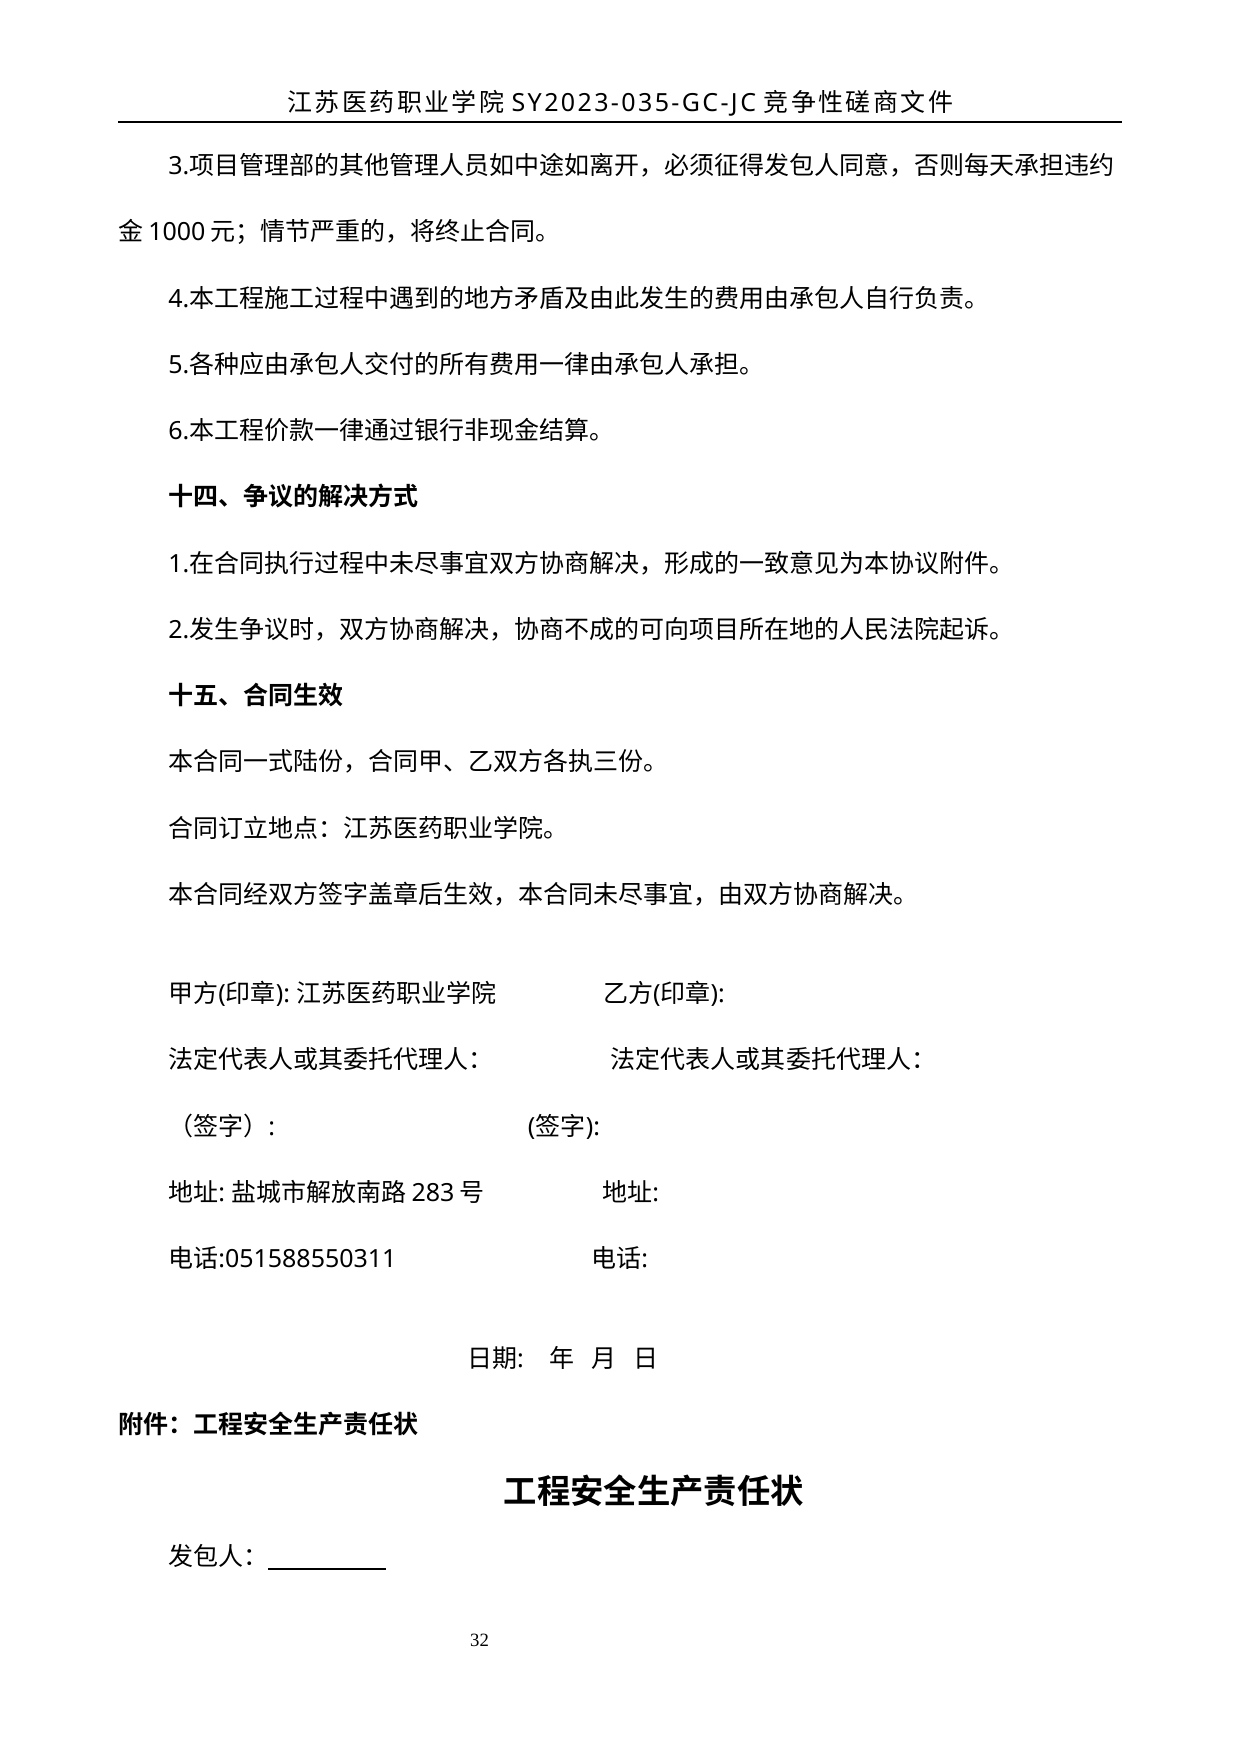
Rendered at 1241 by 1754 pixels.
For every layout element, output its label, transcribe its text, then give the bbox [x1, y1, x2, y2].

text 日期: 年 月 日 [118, 1323, 1122, 1389]
text 甲方(印章): 江苏医药职业学院 乙方(印章): [118, 959, 1122, 1025]
text 6.本工程价款一律通过银行非现金结算。 [118, 396, 1122, 462]
text 本合同一式陆份，合同甲、乙双方各执三份。 [118, 727, 1122, 793]
text 4.本工程施工过程中遇到的地方矛盾及由此发生的费用由承包人自行负责。 [118, 263, 1122, 329]
text 5.各种应由承包人交付的所有费用一律由承包人承担。 [118, 329, 1122, 396]
text （签字）: (签字): [118, 1091, 1122, 1157]
text 3.项目管理部的其他管理人员如中途如离开，必须征得发包人同意，否则每天承担违约金1000元；情节严重的，将终止合同。 [118, 131, 1122, 263]
text 发包人： [118, 1522, 1122, 1588]
text 电话:051588550311 电话: [118, 1224, 1122, 1290]
text 1.在合同执行过程中未尽事宜双方协商解决，形成的一致意见为本协议附件。 [118, 528, 1122, 594]
text 地址: 盐城市解放南路283号 地址: [118, 1157, 1122, 1224]
text 法定代表人或其委托代理人： 法定代表人或其委托代理人： [118, 1025, 1122, 1091]
text 2.发生争议时，双方协商解决，协商不成的可向项目所在地的人民法院起诉。 [118, 594, 1122, 661]
text 本合同经双方签字盖章后生效，本合同未尽事宜，由双方协商解决。 [118, 859, 1122, 926]
text 十四、争议的解决方式 [118, 462, 1122, 528]
text 附件：工程安全生产责任状 [118, 1389, 1122, 1456]
text 合同订立地点：江苏医药职业学院。 [118, 793, 1122, 859]
text 十五、合同生效 [118, 661, 1122, 727]
text 工程安全生产责任状 [118, 1456, 1122, 1522]
